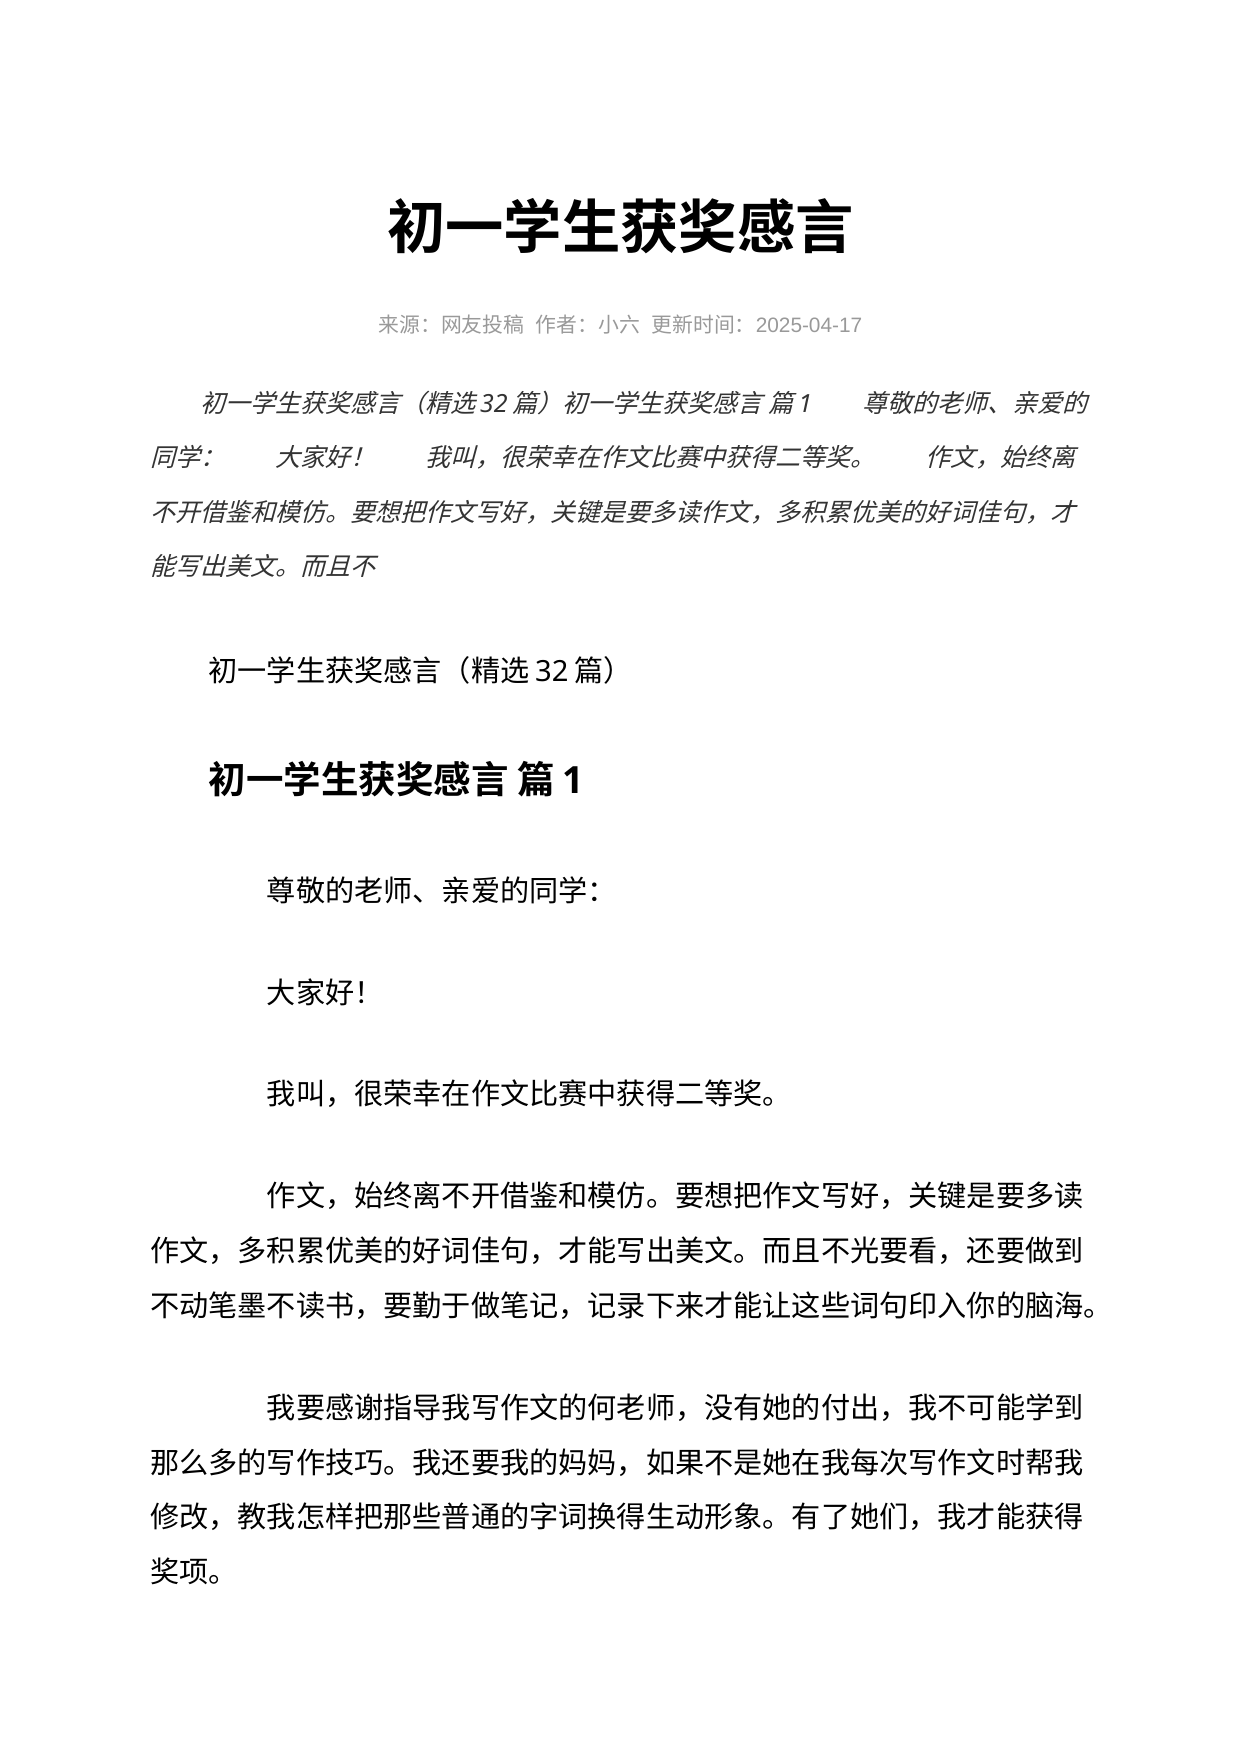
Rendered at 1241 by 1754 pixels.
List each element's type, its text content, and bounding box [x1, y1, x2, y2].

text 初一学生获奖感言（精选32篇） [150, 648, 1090, 690]
text 初一学生获奖感言 篇1 [150, 750, 1090, 804]
text 作文，始终离不开借鉴和模仿。要想把作文写好，关键是要多读作文，多积累优美的好词佳句，才能写出美文。而且不光要看，还要做到不动笔墨不读书，要勤于做笔记，记录下来才能让这些词句印入你的脑海。 [150, 1173, 1090, 1325]
text 我要感谢指导我写作文的何老师，没有她的付出，我不可能学到那么多的写作技巧。我还要我的妈妈，如果不是她在我每次写作文时帮我修改，教我怎样把那些普通的字词换得生动形象。有了她们，我才能获得奖项。 [150, 1384, 1090, 1591]
subtitle 初一学生获奖感言 [150, 181, 1090, 266]
text 初一学生获奖感言（精选32篇）初一学生获奖感言 篇1 尊敬的老师、亲爱的同学： 大家好！ 我叫，很荣幸在作文比赛中获得二等奖。 作文，始终离不开借鉴和模仿。要想把作文写好，关键是要多读作文，多积累优美的好词佳句，才能写出美文。而且不 [150, 383, 1090, 583]
text 大家好！ [150, 969, 1090, 1011]
text 来源：网友投稿 作者：小六 更新时间：2025-04-17 [150, 313, 1090, 337]
text 尊敬的老师、亲爱的同学： [150, 867, 1090, 910]
text 我叫，很荣幸在作文比赛中获得二等奖。 [150, 1071, 1090, 1113]
